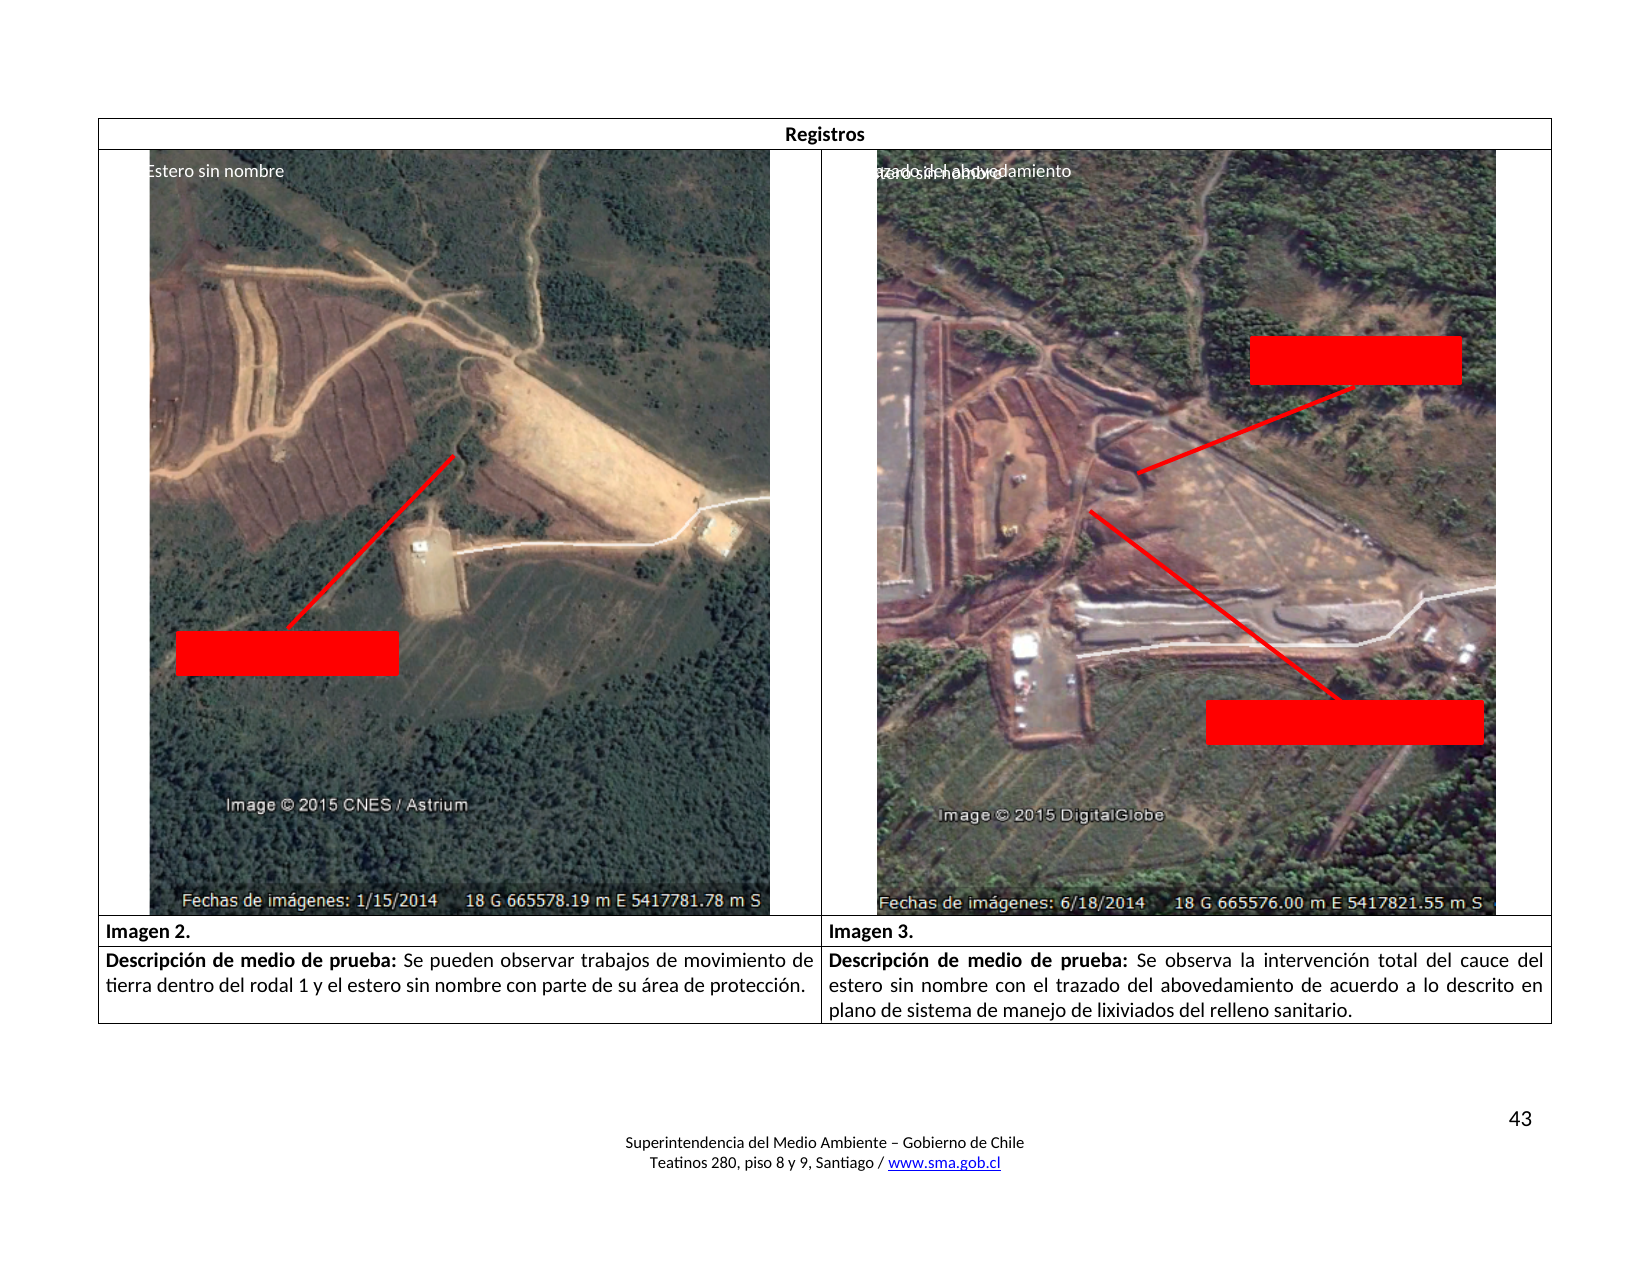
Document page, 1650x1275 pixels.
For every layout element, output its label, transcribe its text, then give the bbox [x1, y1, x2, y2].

picture [877, 150, 1496, 915]
table_cell Imagen 3. [822, 916, 1551, 946]
table_cell Descripción de medio de prueba: Se observa la intervención total del cauce del estero sin nombre con el trazado del abovedamiento de acuerdo a lo descrito en plano de sistema de manejo de lixiviados del relleno sanitario. [822, 947, 1551, 1023]
table_cell [99, 150, 149, 914]
table_cell Imagen 2. [99, 916, 821, 946]
table_header Registros [99, 119, 1551, 149]
picture [149, 150, 770, 915]
table_cell [770, 150, 821, 914]
table_cell [822, 150, 877, 914]
table_cell [1496, 150, 1551, 914]
table_cell Descripción de medio de prueba: Se pueden observar trabajos de movimiento de tierra dentro del rodal 1 y el estero sin nombre con parte de su área de protección. [99, 947, 821, 1023]
